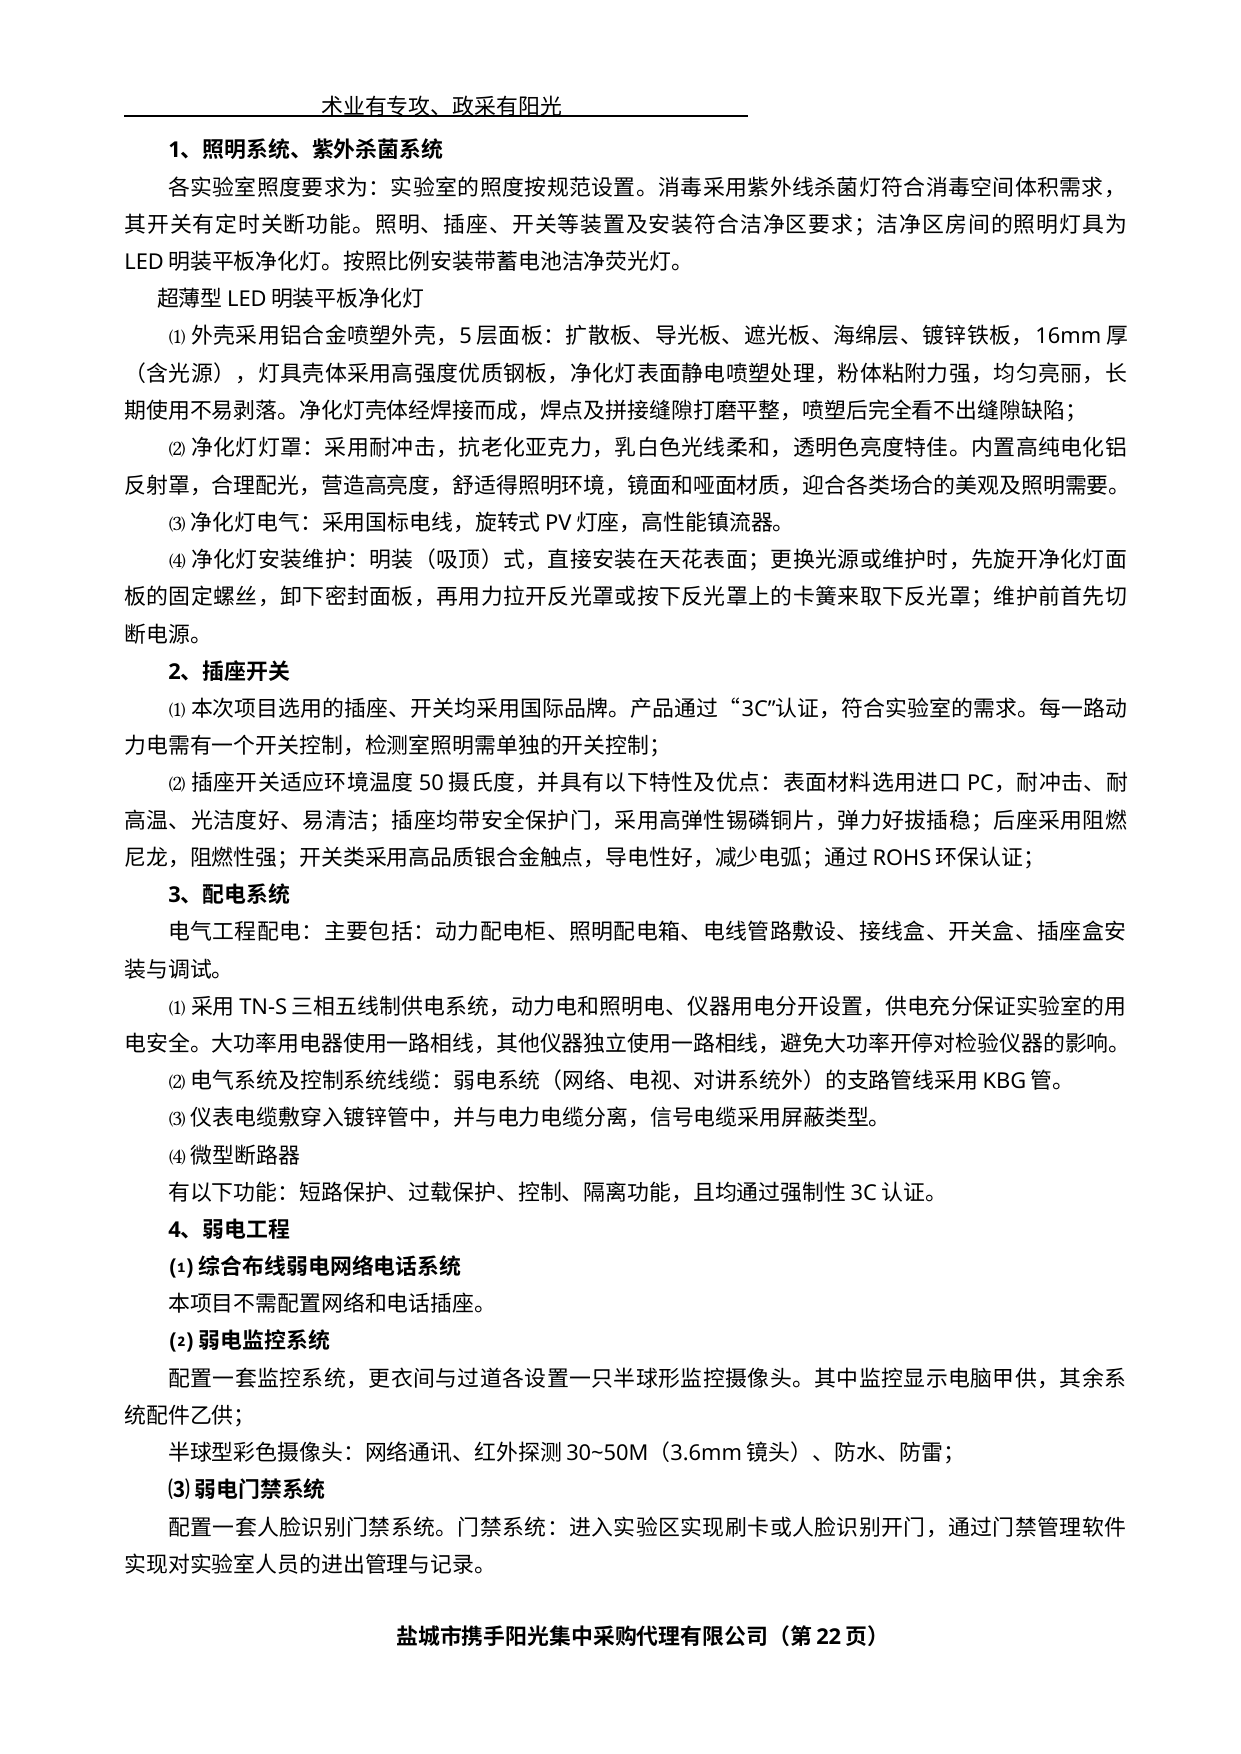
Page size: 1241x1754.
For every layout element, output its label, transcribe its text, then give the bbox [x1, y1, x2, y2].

text ⑷微型断路器 [124, 1137, 1128, 1170]
text 半球型彩色摄像头：网络通讯、红外探测30~50M（3.6mm镜头）、防水、防雷； [124, 1435, 1128, 1467]
text 各实验室照度要求为：实验室的照度按规范设置。消毒采用紫外线杀菌灯符合消毒空间体积需求，其开关有定时关断功能。照明、插座、开关等装置及安装符合洁净区要求；洁净区房间的照明灯具为LED明装平板净化灯。按照比例安装带蓄电池洁净荧光灯。 [124, 169, 1128, 276]
text ⑶仪表电缆敷穿入镀锌管中，并与电力电缆分离，信号电缆采用屏蔽类型。 [124, 1100, 1128, 1133]
text ⑵电气系统及控制系统线缆：弱电系统（网络、电视、对讲系统外）的支路管线采用KBG管。 [124, 1063, 1128, 1095]
text 超薄型LED明装平板净化灯 [124, 281, 1128, 313]
text ⑶弱电门禁系统 [124, 1472, 1128, 1504]
text 1、照明系统、紫外杀菌系统 [124, 132, 1128, 164]
text ⑴综合布线弱电网络电话系统 [124, 1249, 1128, 1281]
text ⑵插座开关适应环境温度50摄氏度，并具有以下特性及优点：表面材料选用进口PC，耐冲击、耐高温、光洁度好、易清洁；插座均带安全保护门，采用高弹性锡磷铜片，弹力好拔插稳；后座采用阻燃尼龙，阻燃性强；开关类采用高品质银合金触点，导电性好，减少电弧；通过ROHS环保认证； [124, 765, 1128, 872]
text 2、插座开关 [124, 653, 1128, 686]
text 有以下功能：短路保护、过载保护、控制、隔离功能，且均通过强制性3C认证。 [124, 1174, 1128, 1207]
text ⑴外壳采用铝合金喷塑外壳，5层面板：扩散板、导光板、遮光板、海绵层、镀锌铁板，16mm厚（含光源），灯具壳体采用高强度优质钢板，净化灯表面静电喷塑处理，粉体粘附力强，均匀亮丽，长期使用不易剥落。净化灯壳体经焊接而成，焊点及拼接缝隙打磨平整，喷塑后完全看不出缝隙缺陷； [124, 318, 1128, 425]
text ⑵净化灯灯罩：采用耐冲击，抗老化亚克力，乳白色光线柔和，透明色亮度特佳。内置高纯电化铝反射罩，合理配光，营造高亮度，舒适得照明环境，镜面和哑面材质，迎合各类场合的美观及照明需要。 [124, 430, 1128, 500]
text ⑴本次项目选用的插座、开关均采用国际品牌。产品通过“3C”认证，符合实验室的需求。每一路动力电需有一个开关控制，检测室照明需单独的开关控制； [124, 691, 1128, 760]
text ⑷净化灯安装维护：明装（吸顶）式，直接安装在天花表面；更换光源或维护时，先旋开净化灯面板的固定螺丝，卸下密封面板，再用力拉开反光罩或按下反光罩上的卡簧来取下反光罩；维护前首先切断电源。 [124, 542, 1128, 649]
text 4、弱电工程 [124, 1212, 1128, 1244]
text ⑴采用TN-S三相五线制供电系统，动力电和照明电、仪器用电分开设置，供电充分保证实验室的用电安全。大功率用电器使用一路相线，其他仪器独立使用一路相线，避免大功率开停对检验仪器的影响。 [124, 988, 1128, 1058]
text ⑵弱电监控系统 [124, 1323, 1128, 1356]
text 电气工程配电：主要包括：动力配电柜、照明配电箱、电线管路敷设、接线盒、开关盒、插座盒安装与调试。 [124, 914, 1128, 984]
text 配置一套人脸识别门禁系统。门禁系统：进入实验区实现刷卡或人脸识别开门，通过门禁管理软件实现对实验室人员的进出管理与记录。 [124, 1509, 1128, 1579]
text ⑶净化灯电气：采用国标电线，旋转式PV灯座，高性能镇流器。 [124, 504, 1128, 537]
text 配置一套监控系统，更衣间与过道各设置一只半球形监控摄像头。其中监控显示电脑甲供，其余系统配件乙供； [124, 1360, 1128, 1430]
text 本项目不需配置网络和电话插座。 [124, 1286, 1128, 1318]
text 3、配电系统 [124, 877, 1128, 909]
